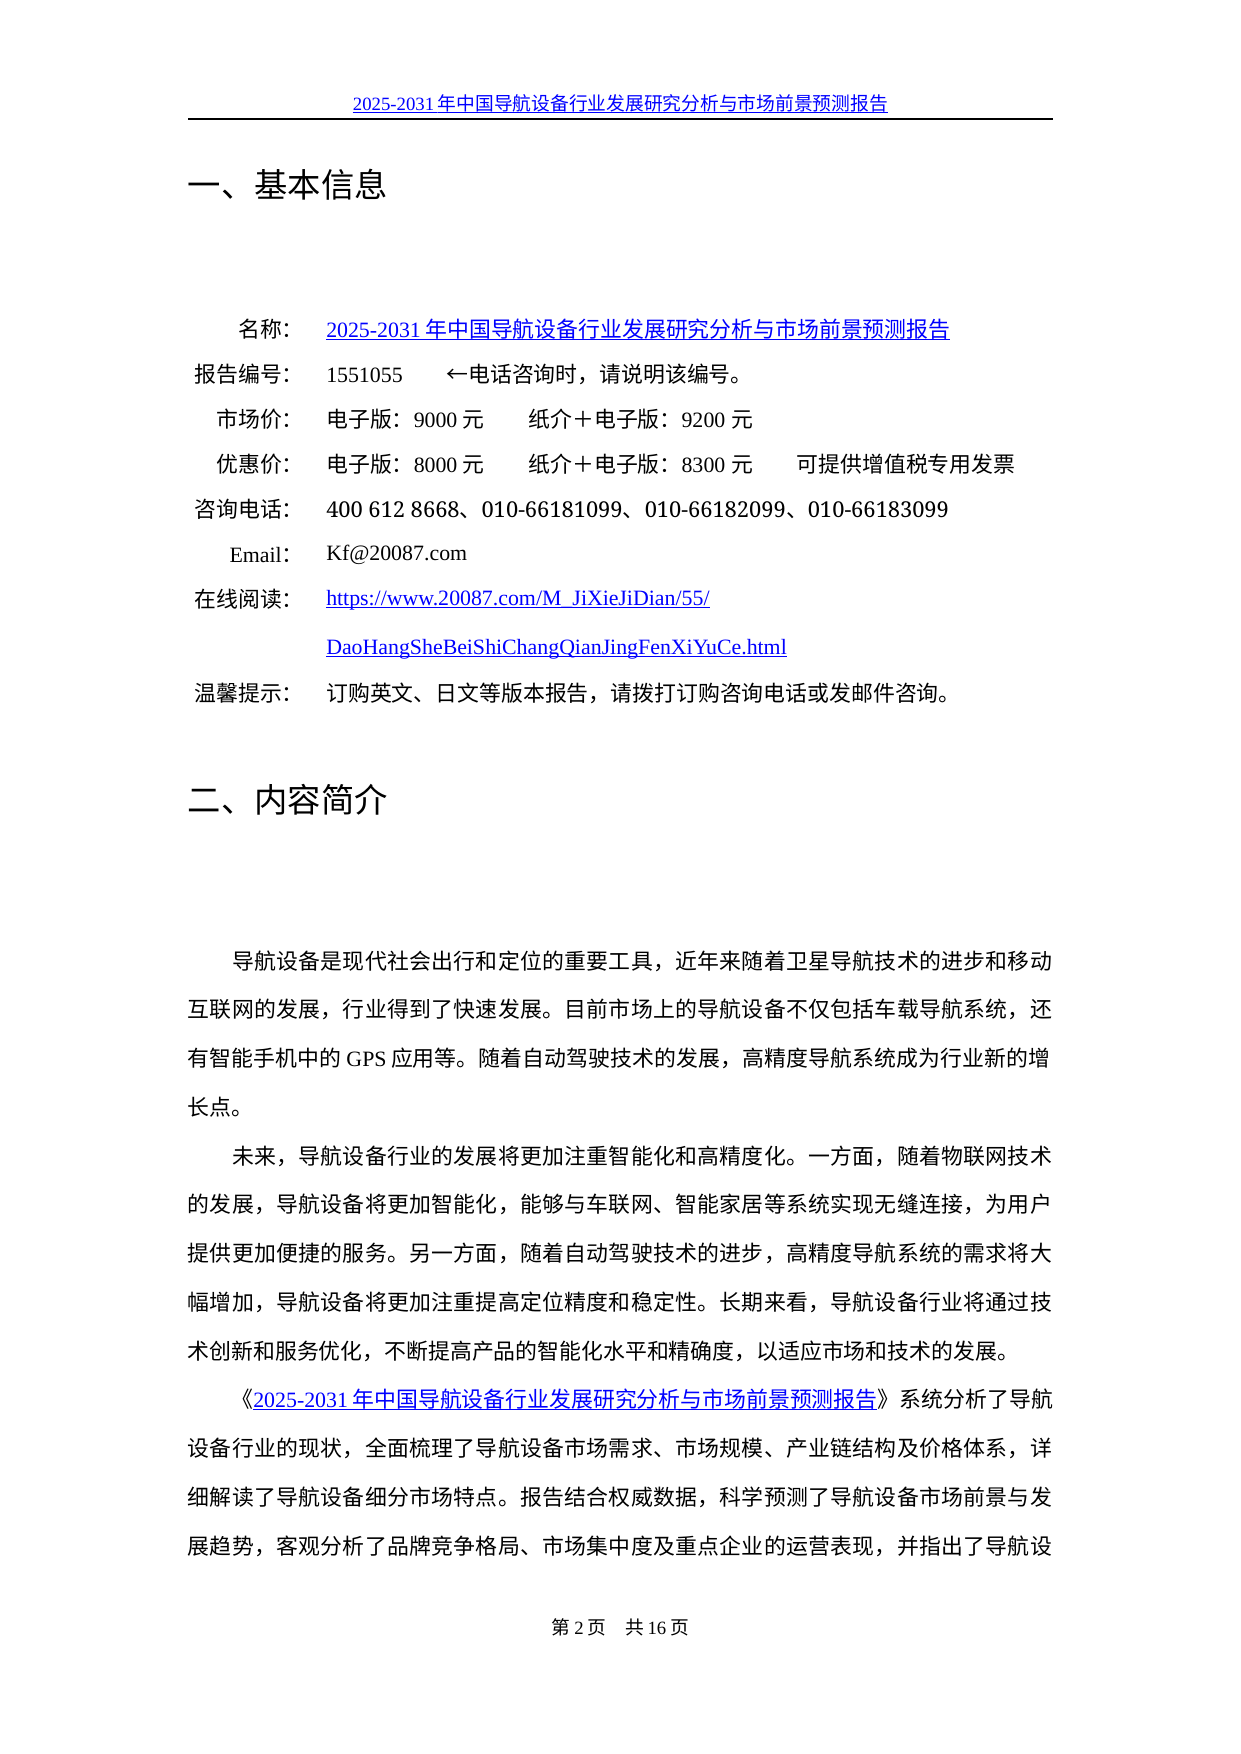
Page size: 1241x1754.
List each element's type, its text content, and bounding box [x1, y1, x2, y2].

table_cell 电子版：9000 元 纸介＋电子版：9200 元 [315, 402, 1073, 447]
table_cell 在线阅读： [167, 582, 315, 675]
table_header 名称： [167, 312, 315, 357]
table_cell [315, 582, 1073, 675]
table_cell 温馨提示： [167, 675, 315, 720]
table_cell 咨询电话： [167, 492, 315, 537]
table_cell 市场价： [167, 402, 315, 447]
table_cell 报告编号： [167, 357, 315, 402]
table_cell 400 612 8668、010-66181099、010-66182099、010-66183099 [315, 492, 1073, 537]
table_cell 优惠价： [167, 447, 315, 492]
table_cell Email： [167, 537, 315, 582]
title 一、基本信息 [187, 150, 1053, 215]
table_cell 订购英文、日文等版本报告，请拨打订购咨询电话或发邮件咨询。 [315, 675, 1073, 720]
title 二、内容简介 [187, 766, 1053, 831]
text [187, 943, 1053, 1561]
table_cell Kf@20087.com [315, 537, 1073, 582]
table_cell 电子版：8000 元 纸介＋电子版：8300 元 可提供增值税专用发票 [315, 447, 1073, 492]
table_cell 1551055 ←电话咨询时，请说明该编号。 [315, 357, 1073, 402]
table_header 2025-2031年中国导航设备行业发展研究分析与市场前景预测报告 [315, 312, 1073, 357]
